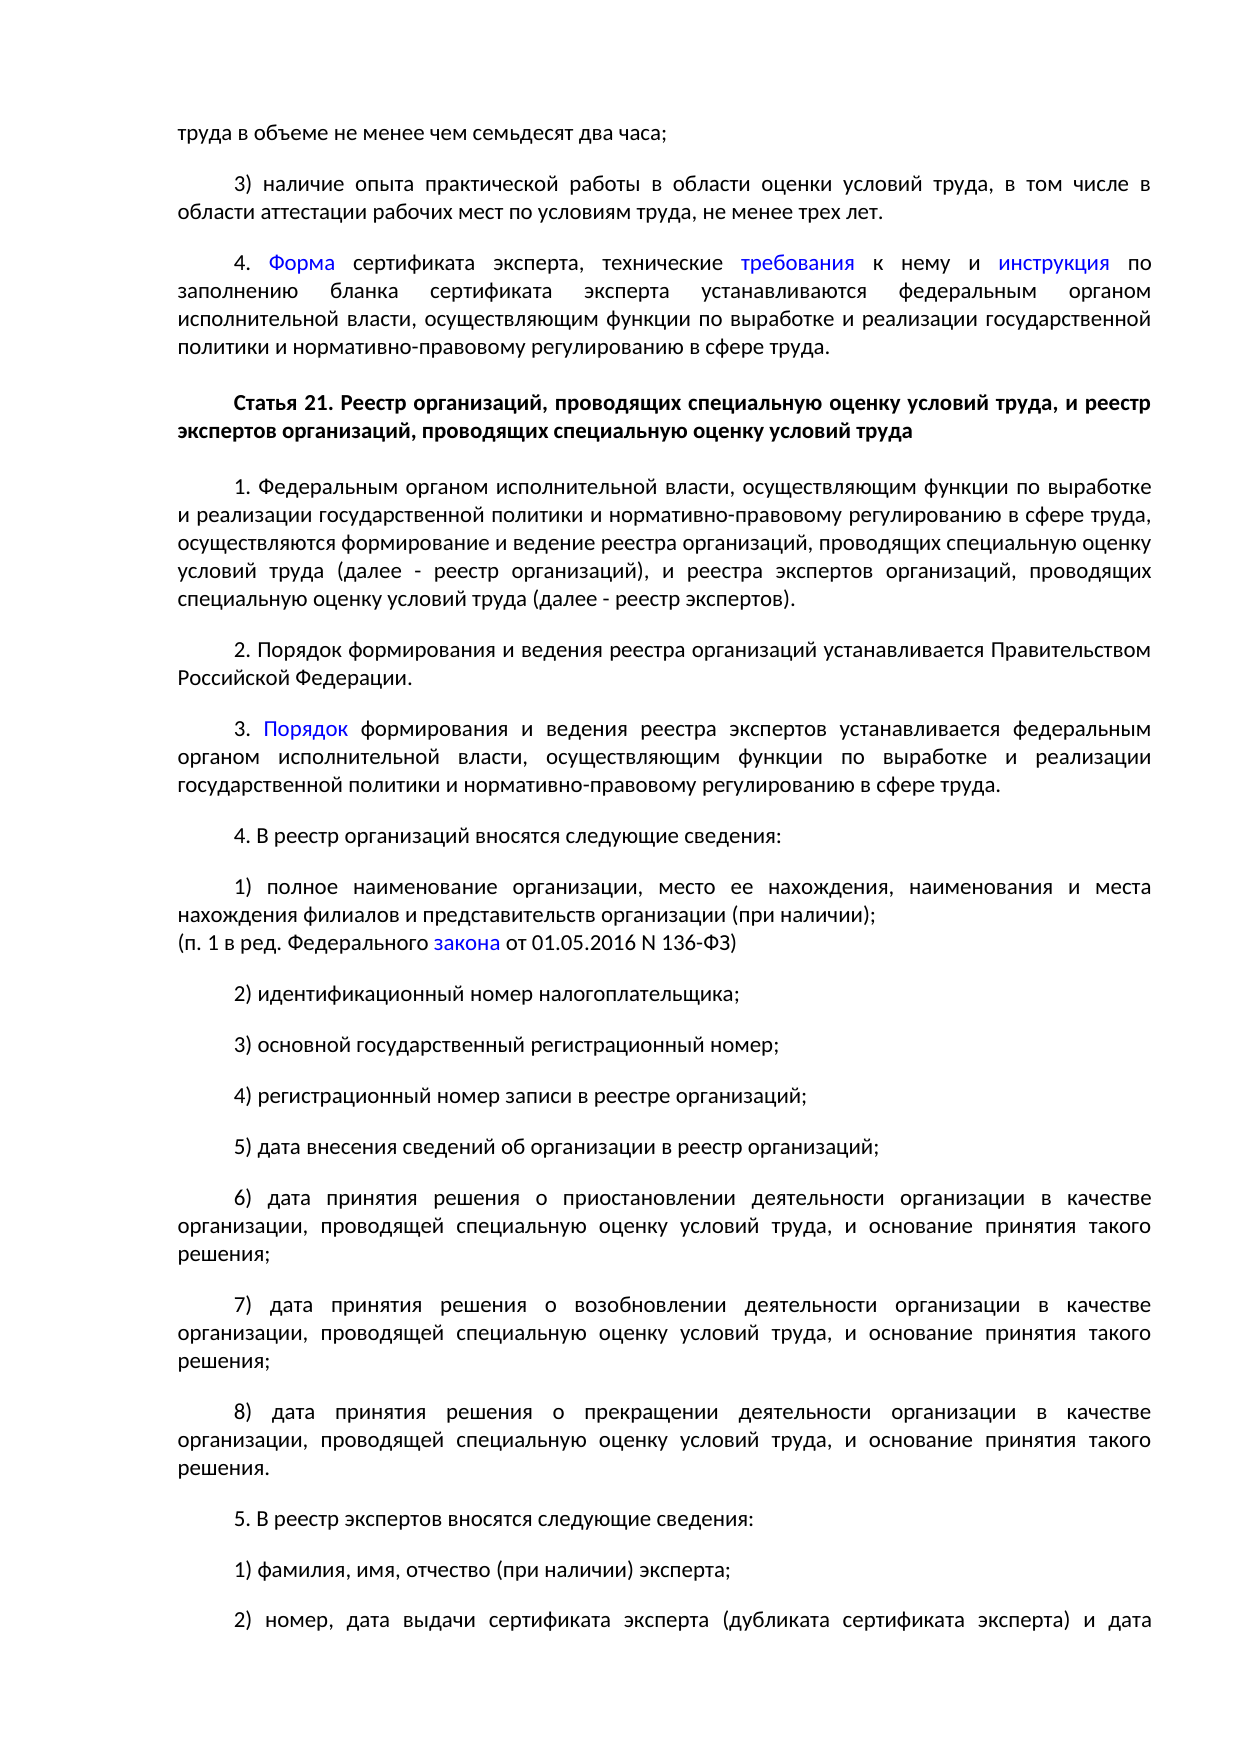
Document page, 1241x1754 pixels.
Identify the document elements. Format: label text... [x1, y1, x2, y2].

text 4. В реестр организаций вносятся следующие сведения: [177, 821, 1152, 849]
text 6) дата принятия решения о приостановлении деятельности организации в качестве организации, проводящей специальную оценку условий труда, и основание принятия такого решения; [177, 1183, 1152, 1267]
text 1) полное наименование организации, место ее нахождения, наименования и места нахождения филиалов и представительств организации (при наличии); [177, 872, 1152, 928]
text 7) дата принятия решения о возобновлении деятельности организации в качестве организации, проводящей специальную оценку условий труда, и основание принятия такого решения; [177, 1290, 1152, 1374]
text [177, 118, 1152, 146]
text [177, 1606, 1152, 1634]
text 4) регистрационный номер записи в реестре организаций; [177, 1081, 1152, 1109]
text 2. Порядок формирования и ведения реестра организаций устанавливается Правительством Российской Федерации. [177, 635, 1152, 691]
text 2) идентификационный номер налогоплательщика; [177, 979, 1152, 1007]
text 1. Федеральным органом исполнительной власти, осуществляющим функции по выработке и реализации государственной политики и нормативно-правовому регулированию в сфере труда, осуществляются формирование и ведение реестра организаций, проводящих специальную оценку условий труда (далее - реестр организаций), и реестра экспертов организаций, проводящих специальную оценку условий труда (далее - реестр экспертов). [177, 472, 1152, 612]
text (п. 1 в ред. Федерального закона от 01.05.2016 N 136-ФЗ) [177, 928, 1152, 956]
text 3. Порядок формирования и ведения реестра экспертов устанавливается федеральным органом исполнительной власти, осуществляющим функции по выработке и реализации государственной политики и нормативно-правовому регулированию в сфере труда. [177, 714, 1152, 798]
text 8) дата принятия решения о прекращении деятельности организации в качестве организации, проводящей специальную оценку условий труда, и основание принятия такого решения. [177, 1397, 1152, 1481]
text 5. В реестр экспертов вносятся следующие сведения: [177, 1504, 1152, 1532]
text 1) фамилия, имя, отчество (при наличии) эксперта; [177, 1555, 1152, 1583]
text 5) дата внесения сведений об организации в реестр организаций; [177, 1132, 1152, 1160]
title Статья 21. Реестр организаций, проводящих специальную оценку условий труда, и реестр экспертов организаций, проводящих специальную оценку условий труда [177, 388, 1152, 444]
text 3) основной государственный регистрационный номер; [177, 1030, 1152, 1058]
text 4. Форма сертификата эксперта, технические требования к нему и инструкция по заполнению бланка сертификата эксперта устанавливаются федеральным органом исполнительной власти, осуществляющим функции по выработке и реализации государственной политики и нормативно-правовому регулированию в сфере труда. [177, 248, 1152, 360]
text 3) наличие опыта практической работы в области оценки условий труда, в том числе в области аттестации рабочих мест по условиям труда, не менее трех лет. [177, 169, 1152, 225]
